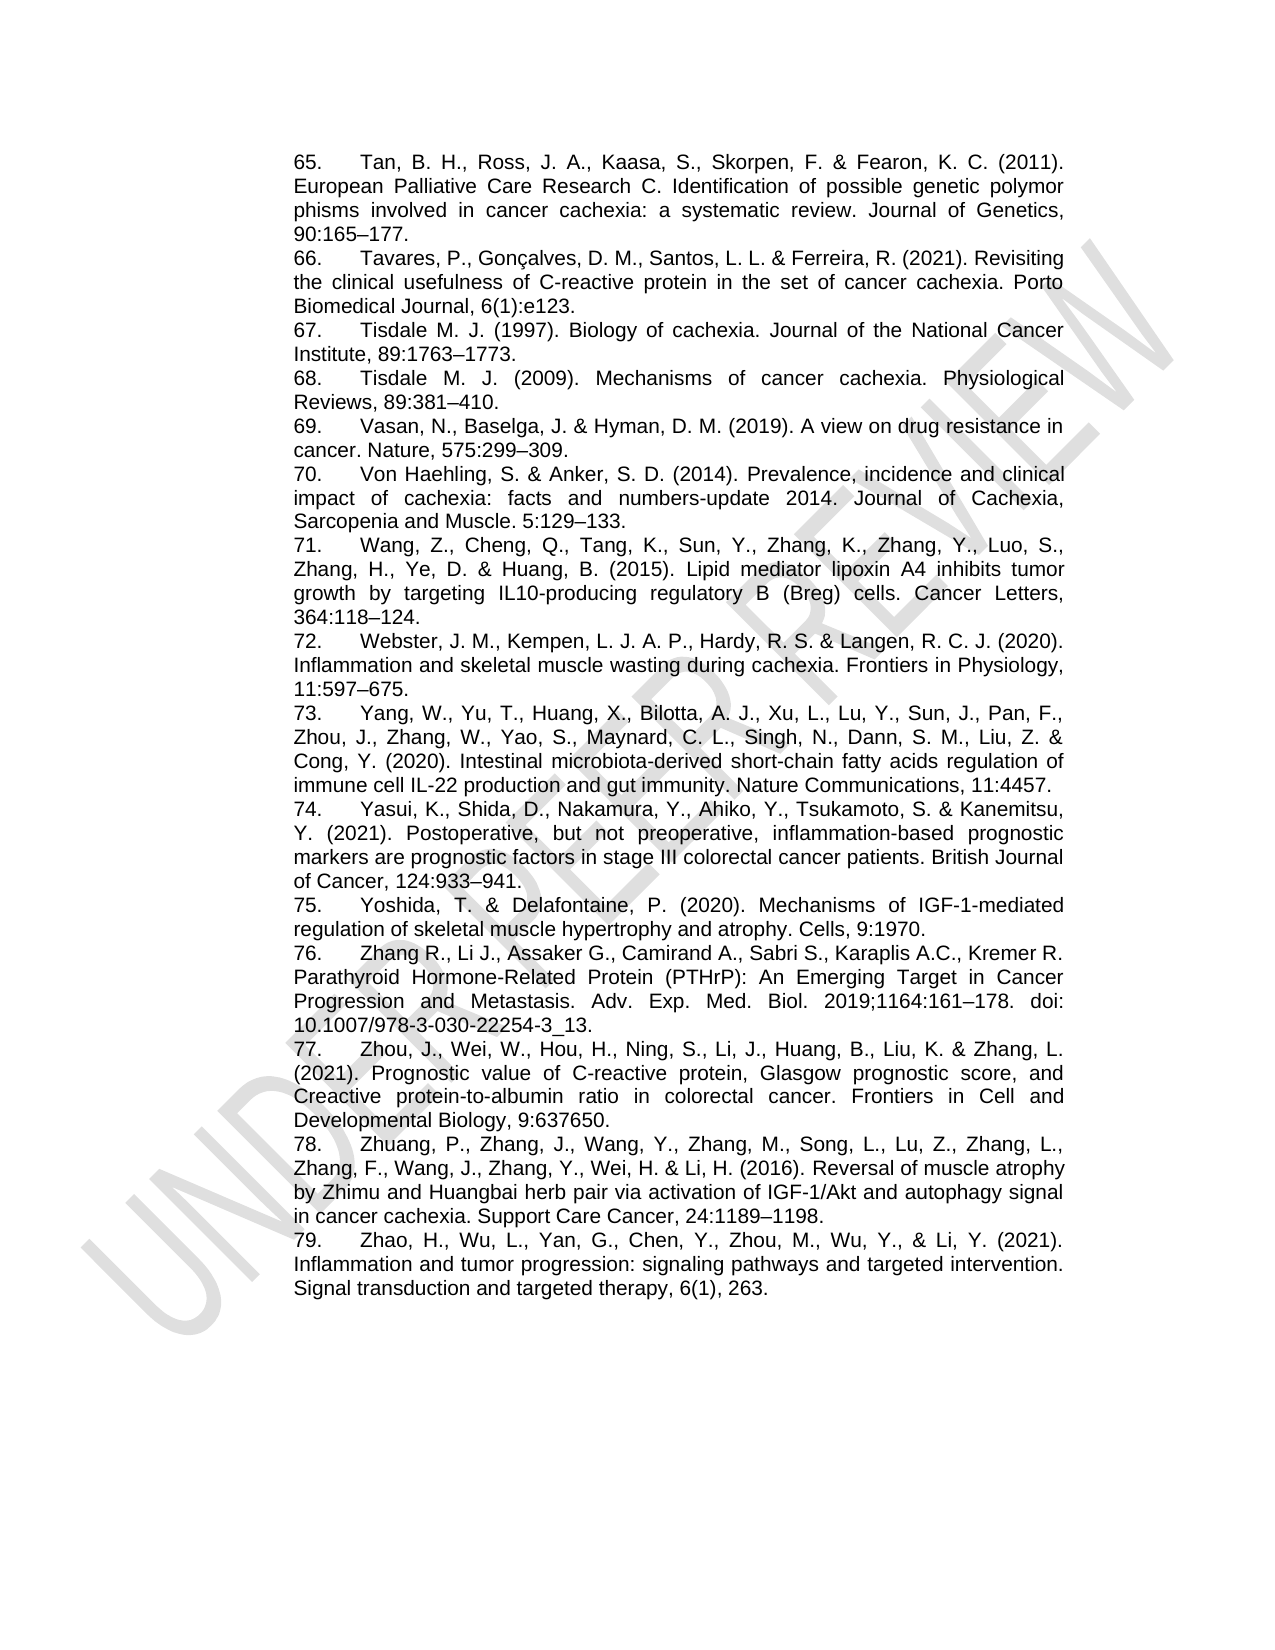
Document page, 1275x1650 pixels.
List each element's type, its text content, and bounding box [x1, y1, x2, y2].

list Wang, Z., Cheng, Q., Tang, K., Sun, Y., Zhang, K., Zhang, Y., Luo, S., Zhang, H., Ye, D. & Huang, B. (2015). Lipid mediator lipoxin A4 inhibits tumor growth by targeting IL10-producing regulatory B (Breg) cells. Cancer Letters, 364:118–124. [293, 533, 1065, 629]
list Zhou, J., Wei, W., Hou, H., Ning, S., Li, J., Huang, B., Liu, K. & Zhang, L. (2021). Prognostic value of C-reactive protein, Glasgow prognostic score, and Creactive protein-to-albumin ratio in colorectal cancer. Frontiers in Cell and Developmental Biology, 9:637650. [293, 1036, 1065, 1132]
list Zhang R., Li J., Assaker G., Camirand A., Sabri S., Karaplis A.C., Kremer R. Parathyroid Hormone-Related Protein (PTHrP): An Emerging Target in Cancer Progression and Metastasis. Adv. Exp. Med. Biol. 2019;1164:161–178. doi: 10.1007/978-3-030-22254-3_13. [293, 941, 1065, 1036]
list Vasan, N., Baselga, J. & Hyman, D. M. (2019). A view on drug resistance in cancer. Nature, 575:299–309. [293, 413, 1065, 461]
list Tan, B. H., Ross, J. A., Kaasa, S., Skorpen, F. & Fearon, K. C. (2011). European Palliative Care Research C. Identification of possible genetic polymor phisms involved in cancer cachexia: a systematic review. Journal of Genetics, 90:165–177. [293, 150, 1065, 246]
list Yasui, K., Shida, D., Nakamura, Y., Ahiko, Y., Tsukamoto, S. & Kanemitsu, Y. (2021). Postoperative, but not preoperative, inflammation-based prognostic markers are prognostic factors in stage III colorectal cancer patients. British Journal of Cancer, 124:933–941. [293, 797, 1065, 893]
list Zhao, H., Wu, L., Yan, G., Chen, Y., Zhou, M., Wu, Y., & Li, Y. (2021). Inflammation and tumor progression: signaling pathways and targeted intervention. Signal transduction and targeted therapy, 6(1), 263. [293, 1228, 1065, 1300]
list Von Haehling, S. & Anker, S. D. (2014). Prevalence, incidence and clinical impact of cachexia: facts and numbers-update 2014. Journal of Cachexia, Sarcopenia and Muscle. 5:129–133. [293, 461, 1065, 533]
list Tavares, P., Gonçalves, D. M., Santos, L. L. & Ferreira, R. (2021). Revisiting the clinical usefulness of C-reactive protein in the set of cancer cachexia. Porto Biomedical Journal, 6(1):e123. [293, 246, 1065, 318]
list Zhuang, P., Zhang, J., Wang, Y., Zhang, M., Song, L., Lu, Z., Zhang, L., Zhang, F., Wang, J., Zhang, Y., Wei, H. & Li, H. (2016). Reversal of muscle atrophy by Zhimu and Huangbai herb pair via activation of IGF-1/Akt and autophagy signal in cancer cachexia. Support Care Cancer, 24:1189–1198. [293, 1132, 1065, 1228]
list Tisdale M. J. (2009). Mechanisms of cancer cachexia. Physiological Reviews, 89:381–410. [293, 366, 1065, 413]
list Webster, J. M., Kempen, L. J. A. P., Hardy, R. S. & Langen, R. C. J. (2020). Inflammation and skeletal muscle wasting during cachexia. Frontiers in Physiology, 11:597–675. [293, 629, 1065, 701]
list Yang, W., Yu, T., Huang, X., Bilotta, A. J., Xu, L., Lu, Y., Sun, J., Pan, F., Zhou, J., Zhang, W., Yao, S., Maynard, C. L., Singh, N., Dann, S. M., Liu, Z. & Cong, Y. (2020). Intestinal microbiota-derived short-chain fatty acids regulation of immune cell IL-22 production and gut immunity. Nature Communications, 11:4457. [293, 701, 1065, 797]
list Tisdale M. J. (1997). Biology of cachexia. Journal of the National Cancer Institute, 89:1763–1773. [293, 318, 1065, 366]
list Yoshida, T. & Delafontaine, P. (2020). Mechanisms of IGF-1-mediated regulation of skeletal muscle hypertrophy and atrophy. Cells, 9:1970. [293, 893, 1065, 941]
